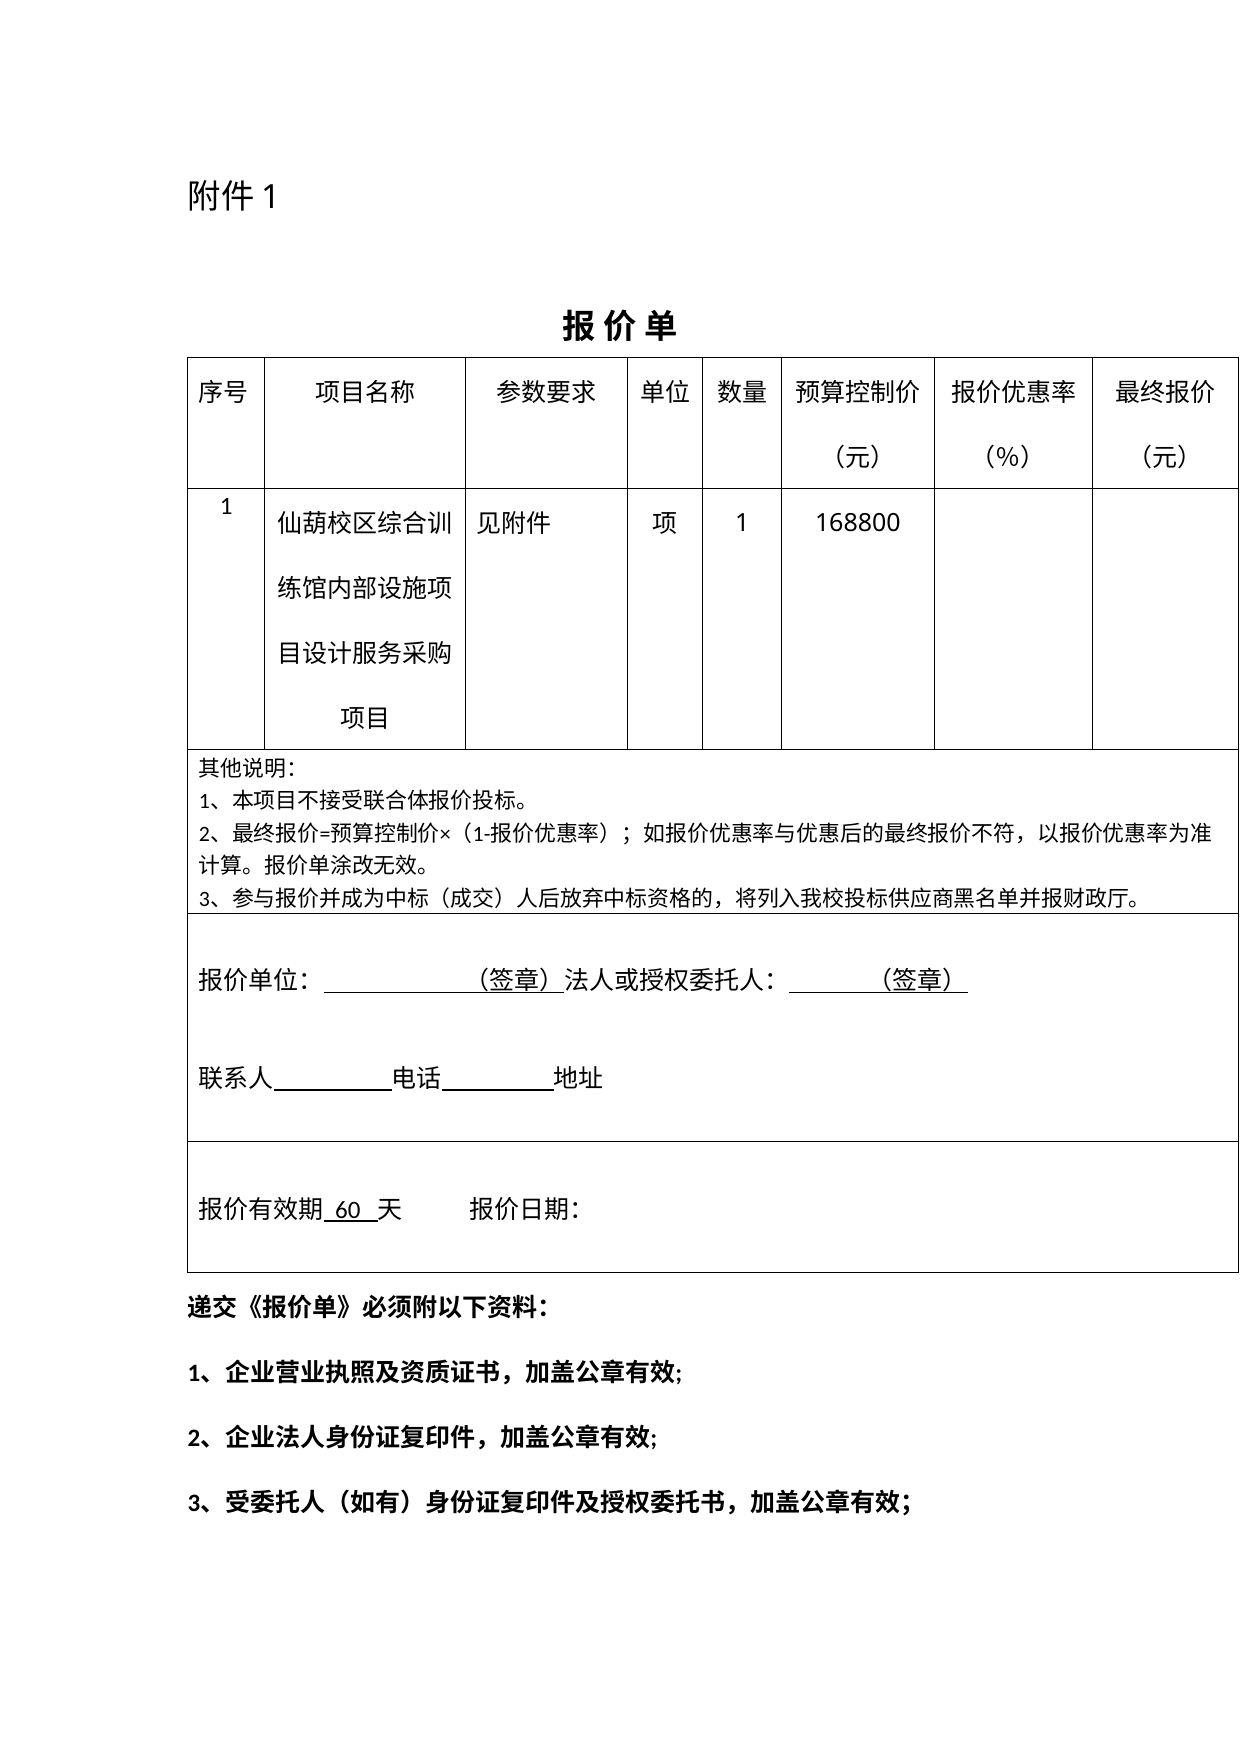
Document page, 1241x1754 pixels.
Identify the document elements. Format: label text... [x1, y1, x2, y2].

table_cell 168800 [782, 489, 934, 749]
table_cell 仙葫校区综合训练馆内部设施项目设计服务采购项目 [265, 489, 465, 749]
text 递交《报价单》必须附以下资料： [187, 1273, 1053, 1338]
table_cell 报价有效期 60 天 报价日期： [188, 1142, 1238, 1272]
table_cell [1093, 489, 1238, 749]
table_header 序号 [188, 358, 264, 488]
table_header 报价优惠率 （％） [935, 358, 1092, 488]
table_header 单位 [628, 358, 702, 488]
text 1、企业营业执照及资质证书，加盖公章有效; [187, 1338, 1053, 1403]
table_cell 项 [628, 489, 702, 749]
table_cell 其他说明： 1、本项目不接受联合体报价投标。 最终报价=预算控制价×（1-报价优惠率）；如报价优惠率与优惠后的最终报价不符，以报价优惠率为准计算。报价单涂改无效。 参与报价并成为中标（成交）人后放弃中标资格的，将列入我校投标供应商黑名单并报财政厅。 [188, 750, 1238, 913]
table_header 最终报价 （元） [1093, 358, 1238, 488]
table_cell 1 [703, 489, 781, 749]
text 附件1 [187, 162, 1053, 227]
text 3、受委托人（如有）身份证复印件及授权委托书，加盖公章有效； [187, 1468, 1053, 1533]
table_cell 见附件 [466, 489, 627, 749]
table_header 预算控制价（元） [782, 358, 934, 488]
text 报 价 单 [186, 292, 1053, 357]
table_header 数量 [703, 358, 781, 488]
table_cell [935, 489, 1092, 749]
table_cell 1 [188, 489, 264, 749]
table_cell 报价单位： （签章）法人或授权委托人： （签章） 联系人 电话 地址 [188, 914, 1238, 1141]
table_header 参数要求 [466, 358, 627, 488]
table_header 项目名称 [265, 358, 465, 488]
text 2、企业法人身份证复印件，加盖公章有效; [187, 1403, 1053, 1468]
